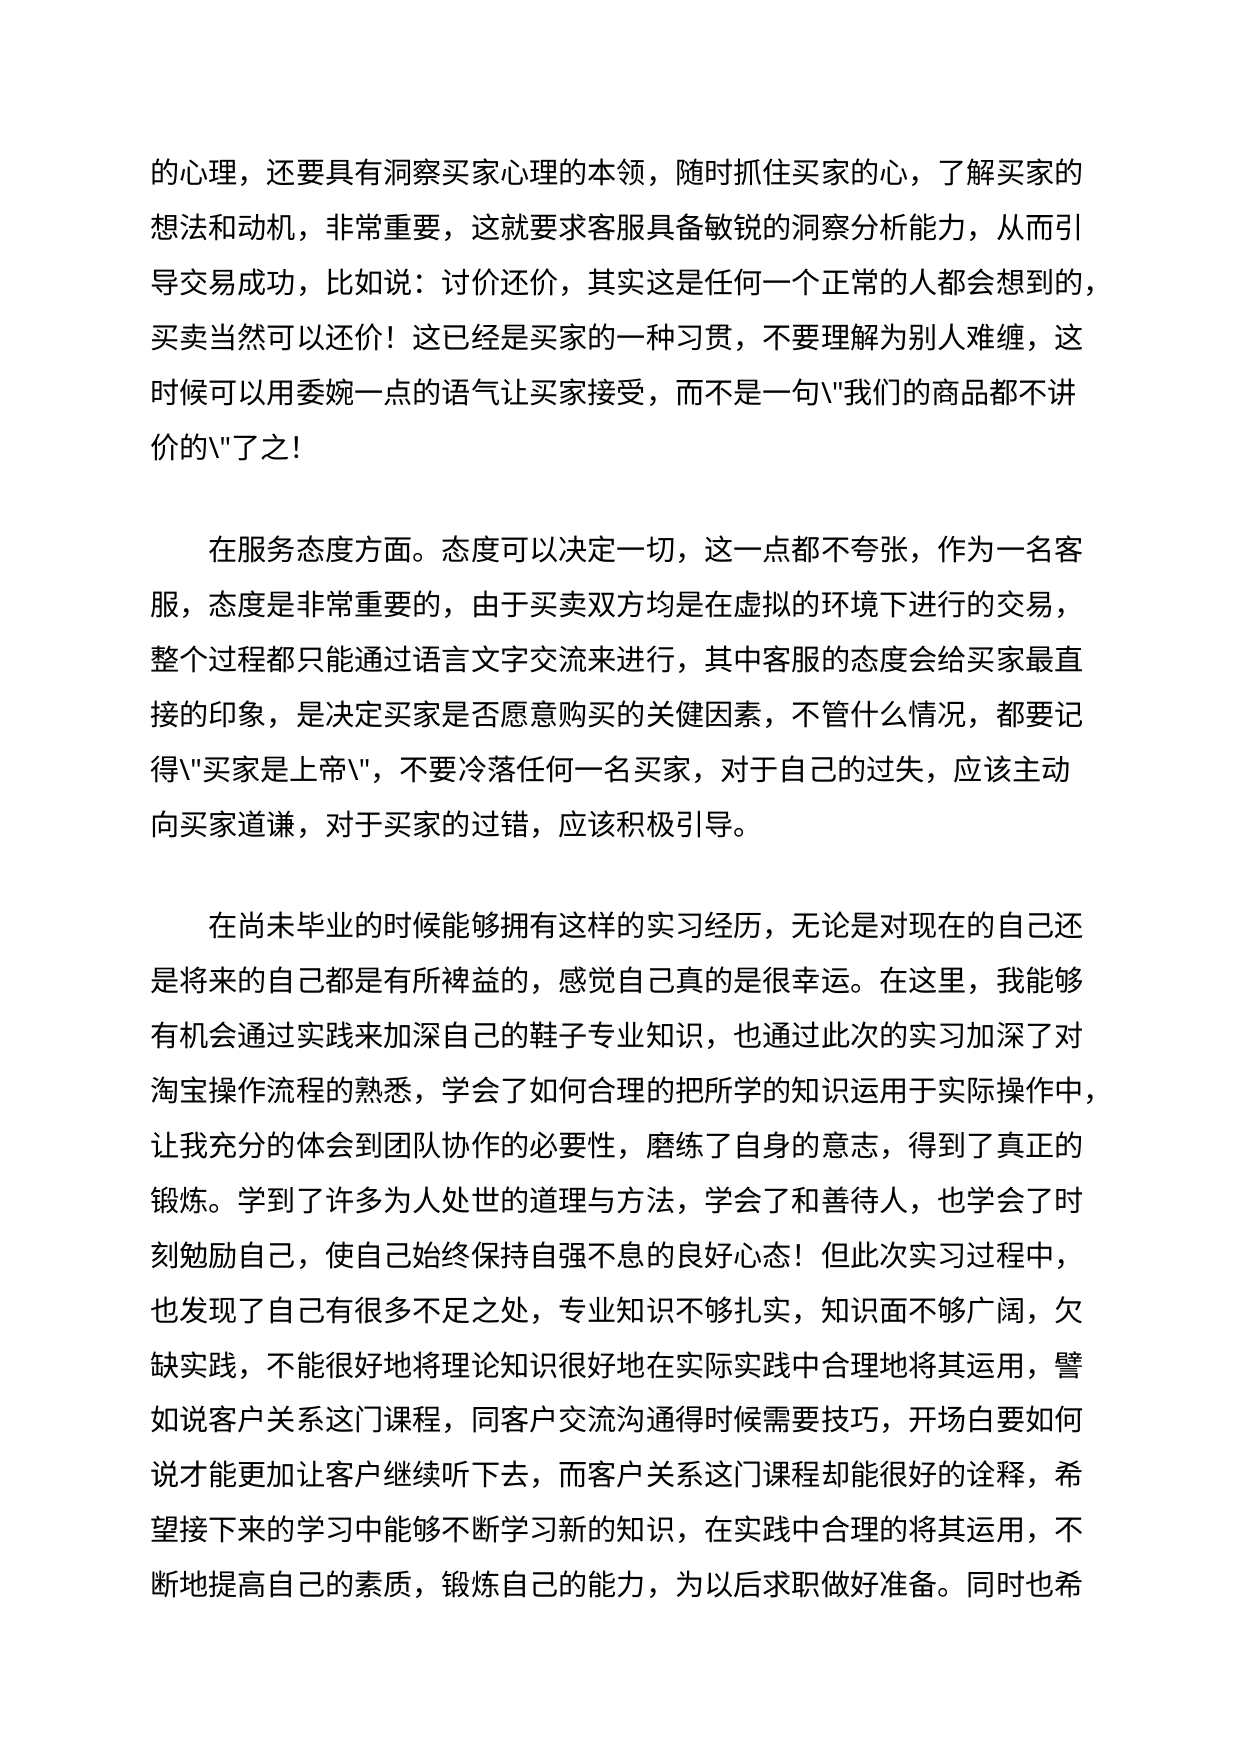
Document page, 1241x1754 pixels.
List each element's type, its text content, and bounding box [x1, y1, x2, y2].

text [150, 150, 1090, 467]
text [150, 903, 1090, 1604]
text 在服务态度方面。态度可以决定一切，这一点都不夸张，作为一名客服，态度是非常重要的，由于买卖双方均是在虚拟的环境下进行的交易，整个过程都只能通过语言文字交流来进行，其中客服的态度会给买家最直接的印象，是决定买家是否愿意购买的关健因素，不管什么情况，都要记得\"买家是上帝\"，不要冷落任何一名买家，对于自己的过失，应该主动向买家道谦，对于买家的过错，应该积极引导。 [150, 527, 1090, 843]
